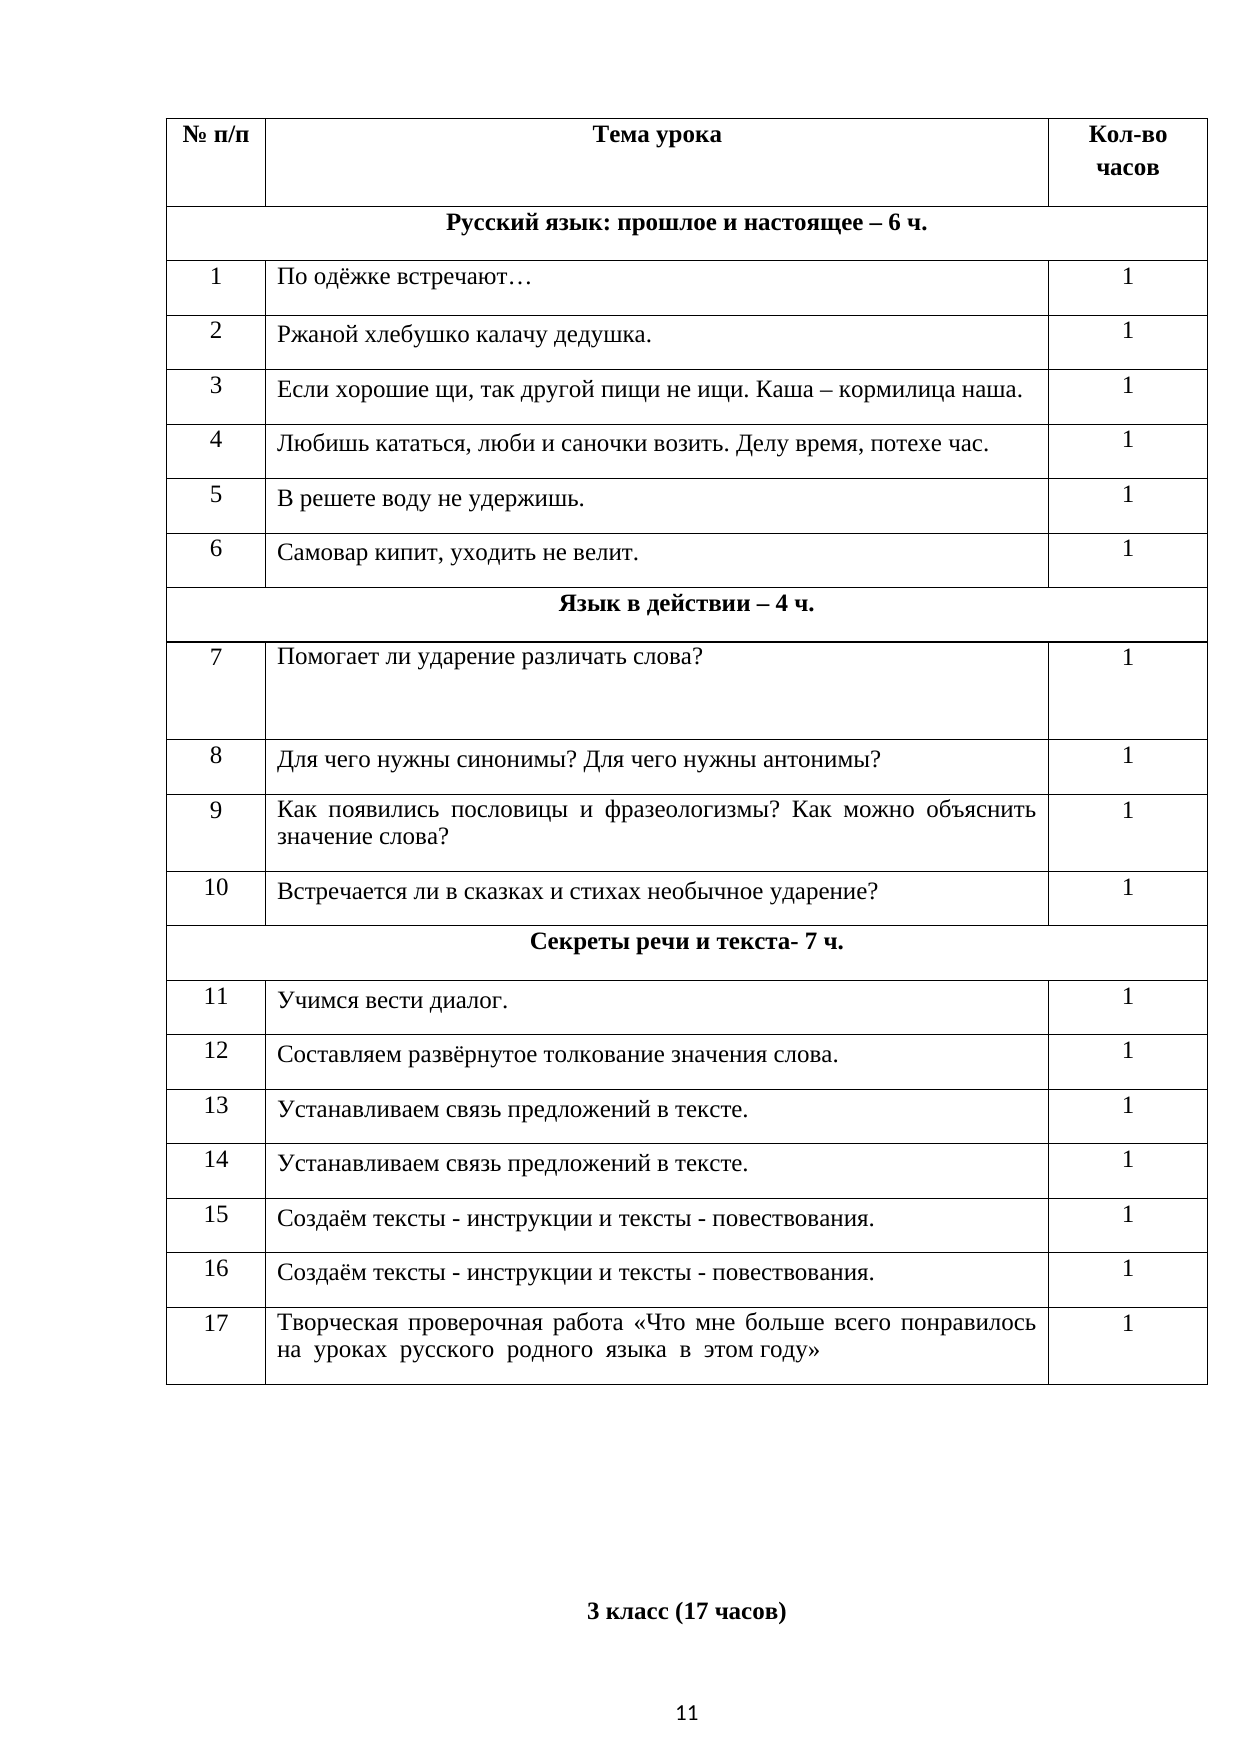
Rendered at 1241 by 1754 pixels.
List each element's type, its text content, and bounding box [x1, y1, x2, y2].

table_cell Самовар кипит, уходить не велит. [266, 534, 1048, 587]
table_cell 14 [167, 1144, 265, 1198]
table_cell 17 [167, 1308, 265, 1384]
table_cell 1 [1049, 316, 1207, 369]
table_cell Ржаной хлебушко калачу дедушка. [266, 316, 1048, 369]
table_cell Создаём тексты - инструкции и тексты - повествования. [266, 1199, 1048, 1252]
table_cell 1 [1049, 1090, 1207, 1143]
table_cell Как появились пословицы и фразеологизмы? Как можно объяснить значение слова? [266, 795, 1048, 871]
table_cell По одёжке встречают… [266, 261, 1048, 314]
table_cell 3 [167, 370, 265, 423]
table_cell 1 [1049, 1253, 1207, 1307]
table_cell Помогает ли ударение различать слова? [266, 643, 1048, 739]
table_cell В решете воду не удержишь. [266, 479, 1048, 532]
table_cell Любишь кататься, люби и саночки возить. Делу время, потехе час. [266, 425, 1048, 478]
table_cell 1 [1049, 534, 1207, 587]
table_cell Учимся вести диалог. [266, 981, 1048, 1034]
table_cell 6 [167, 534, 265, 587]
table_cell Секреты речи и текста- 7 ч. [167, 926, 1207, 980]
table_cell 2 [167, 316, 265, 369]
table_header Кол-во часов [1049, 119, 1207, 206]
table_cell Создаём тексты - инструкции и тексты - повествования. [266, 1253, 1048, 1307]
table_cell 8 [167, 740, 265, 794]
table_cell 1 [1049, 1308, 1207, 1384]
table_cell 15 [167, 1199, 265, 1252]
table_cell 1 [1049, 981, 1207, 1034]
table_cell 1 [1049, 795, 1207, 871]
table_cell 1 [1049, 643, 1207, 739]
table_cell 11 [167, 981, 265, 1034]
table_cell 1 [1049, 872, 1207, 925]
table_cell Для чего нужны синонимы? Для чего нужны антонимы? [266, 740, 1048, 794]
table_cell 5 [167, 479, 265, 532]
table_header № п/п [167, 119, 265, 206]
table_cell Если хорошие щи, так другой пищи не ищи. Каша – кормилица наша. [266, 370, 1048, 423]
table_cell 1 [1049, 479, 1207, 532]
table_cell 1 [1049, 370, 1207, 423]
table_cell 13 [167, 1090, 265, 1143]
table_cell 1 [1049, 425, 1207, 478]
table_cell 1 [1049, 261, 1207, 314]
table_cell 1 [1049, 740, 1207, 794]
table_cell Творческая проверочная работа «Что мне больше всего понравилось на уроках русского родного языка в этом году» [266, 1308, 1048, 1384]
table_header Тема урока [266, 119, 1048, 206]
table_cell Устанавливаем связь предложений в тексте. [266, 1144, 1048, 1198]
text 3 класс (17 часов) [177, 1596, 1196, 1625]
table_cell Язык в действии – 4 ч. [167, 588, 1207, 641]
table_cell Устанавливаем связь предложений в тексте. [266, 1090, 1048, 1143]
table_cell 7 [167, 643, 265, 739]
table_cell 1 [167, 261, 265, 314]
table_cell 12 [167, 1035, 265, 1089]
table_cell Русский язык: прошлое и настоящее – 6 ч. [167, 207, 1207, 260]
table_cell 9 [167, 795, 265, 871]
table_cell 10 [167, 872, 265, 925]
table_cell Встречается ли в сказках и стихах необычное ударение? [266, 872, 1048, 925]
table_cell 4 [167, 425, 265, 478]
table_cell 1 [1049, 1144, 1207, 1198]
table_cell 16 [167, 1253, 265, 1307]
table_cell 1 [1049, 1035, 1207, 1089]
table_cell 1 [1049, 1199, 1207, 1252]
table_cell Составляем развёрнутое толкование значения слова. [266, 1035, 1048, 1089]
